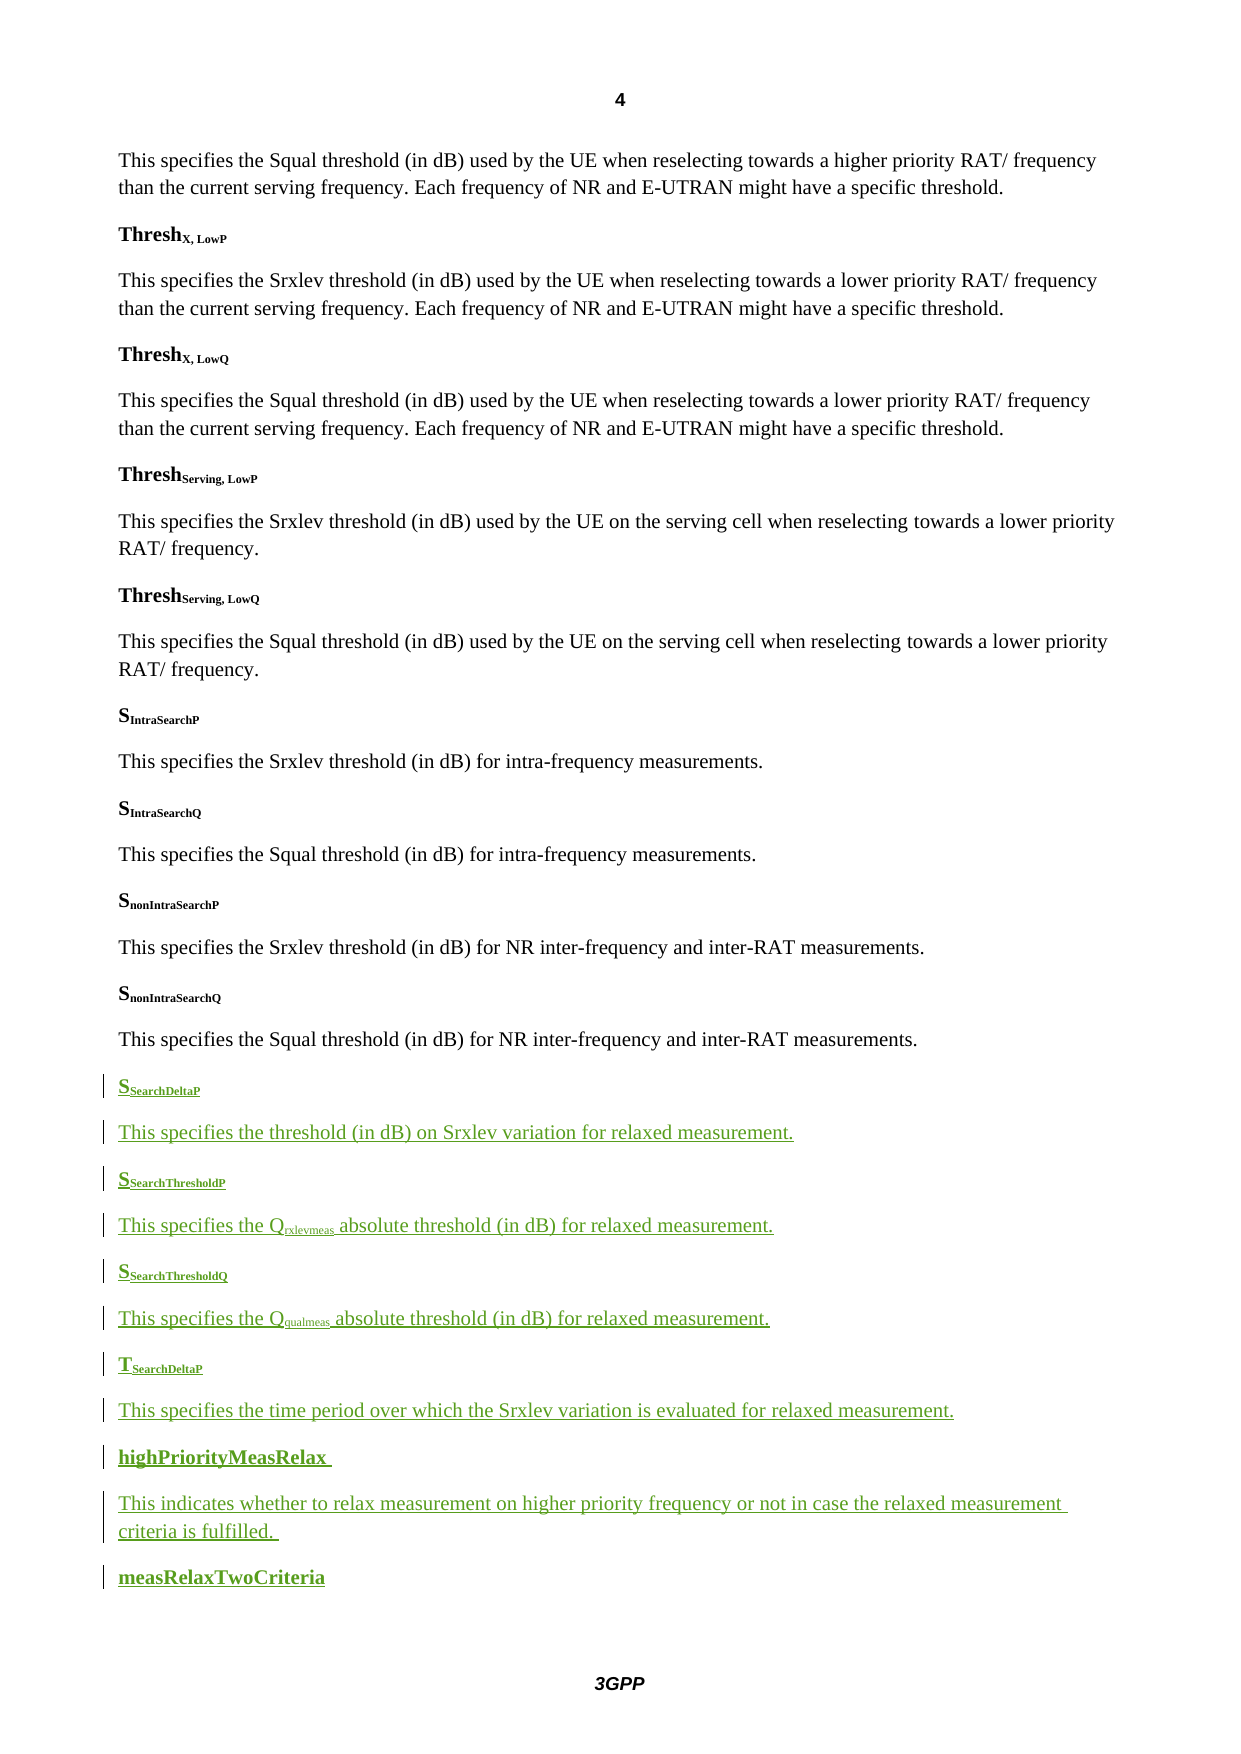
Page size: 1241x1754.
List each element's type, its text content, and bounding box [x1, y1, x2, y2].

text SnonIntraSearchQ [118, 981, 1122, 1005]
text This specifies the Squal threshold (in dB) used by the UE on the serving cell when reselecting towards a lower priority RAT/ frequency. [118, 629, 1122, 681]
text ThreshX, LowP [118, 222, 1122, 246]
text SnonIntraSearchP [118, 888, 1122, 912]
text ThreshServing, LowP [118, 462, 1122, 486]
text This specifies the Srxlev threshold (in dB) for NR inter-frequency and inter-RAT measurements. [118, 935, 1122, 959]
text ThreshX, LowQ [118, 342, 1122, 366]
text This specifies the Squal threshold (in dB) for intra-frequency measurements. [118, 842, 1122, 866]
text This specifies the Srxlev threshold (in dB) used by the UE when reselecting towards a lower priority RAT/ frequency than the current serving frequency. Each frequency of NR and E-UTRAN might have a specific threshold. [118, 268, 1122, 320]
text This specifies the Srxlev threshold (in dB) used by the UE on the serving cell when reselecting towards a lower priority RAT/ frequency. [118, 509, 1122, 560]
text SIntraSearchQ [118, 796, 1122, 820]
text This specifies the Squal threshold (in dB) used by the UE when reselecting towards a lower priority RAT/ frequency than the current serving frequency. Each frequency of NR and E-UTRAN might have a specific threshold. [118, 388, 1122, 440]
text ThreshServing, LowQ [118, 583, 1122, 607]
text SIntraSearchP [118, 703, 1122, 727]
text This specifies the Squal threshold (in dB) for NR inter-frequency and inter-RAT measurements. [118, 1027, 1122, 1051]
text This specifies the Squal threshold (in dB) used by the UE when reselecting towards a higher priority RAT/ frequency than the current serving frequency. Each frequency of NR and E-UTRAN might have a specific threshold. [118, 148, 1122, 199]
text This specifies the Srxlev threshold (in dB) for intra-frequency measurements. [118, 749, 1122, 773]
